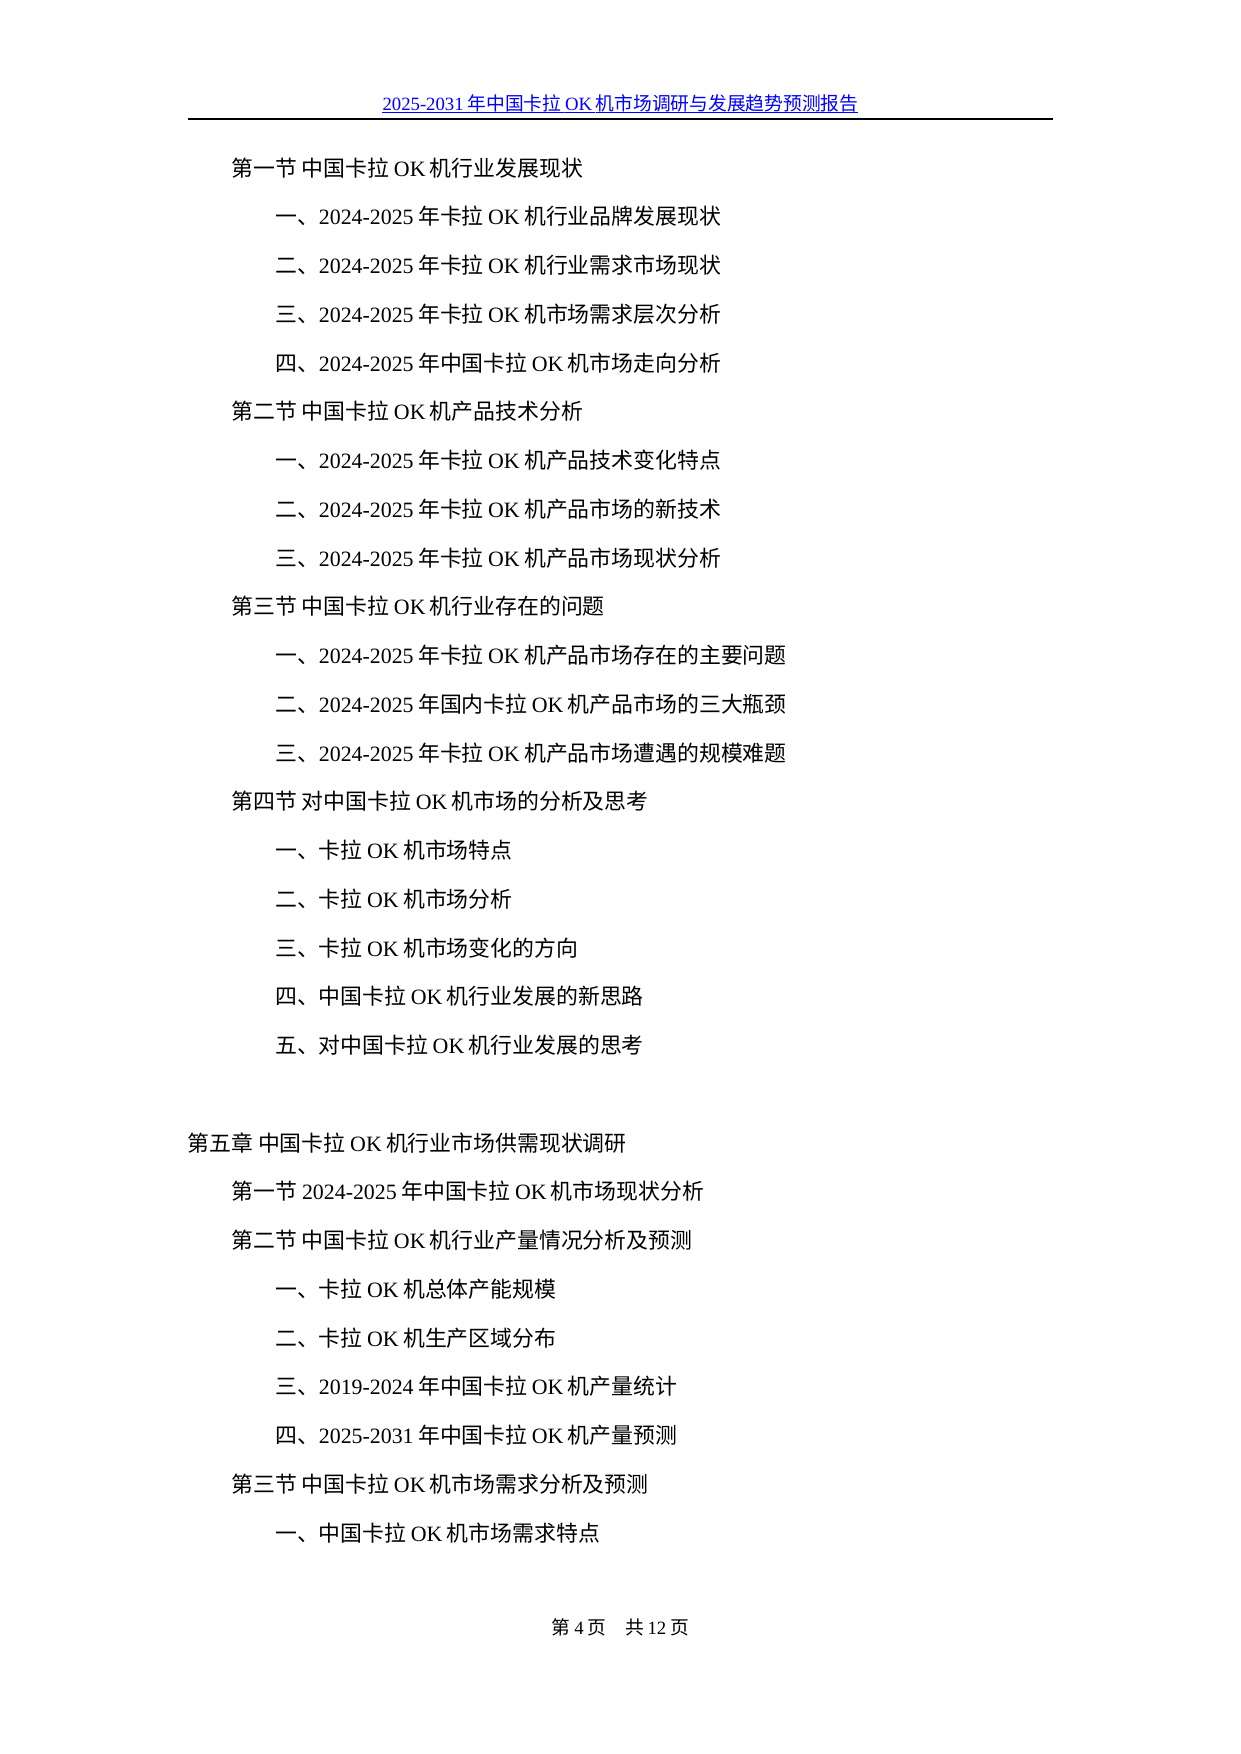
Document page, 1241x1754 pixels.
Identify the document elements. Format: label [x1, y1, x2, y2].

text [187, 150, 1053, 1548]
